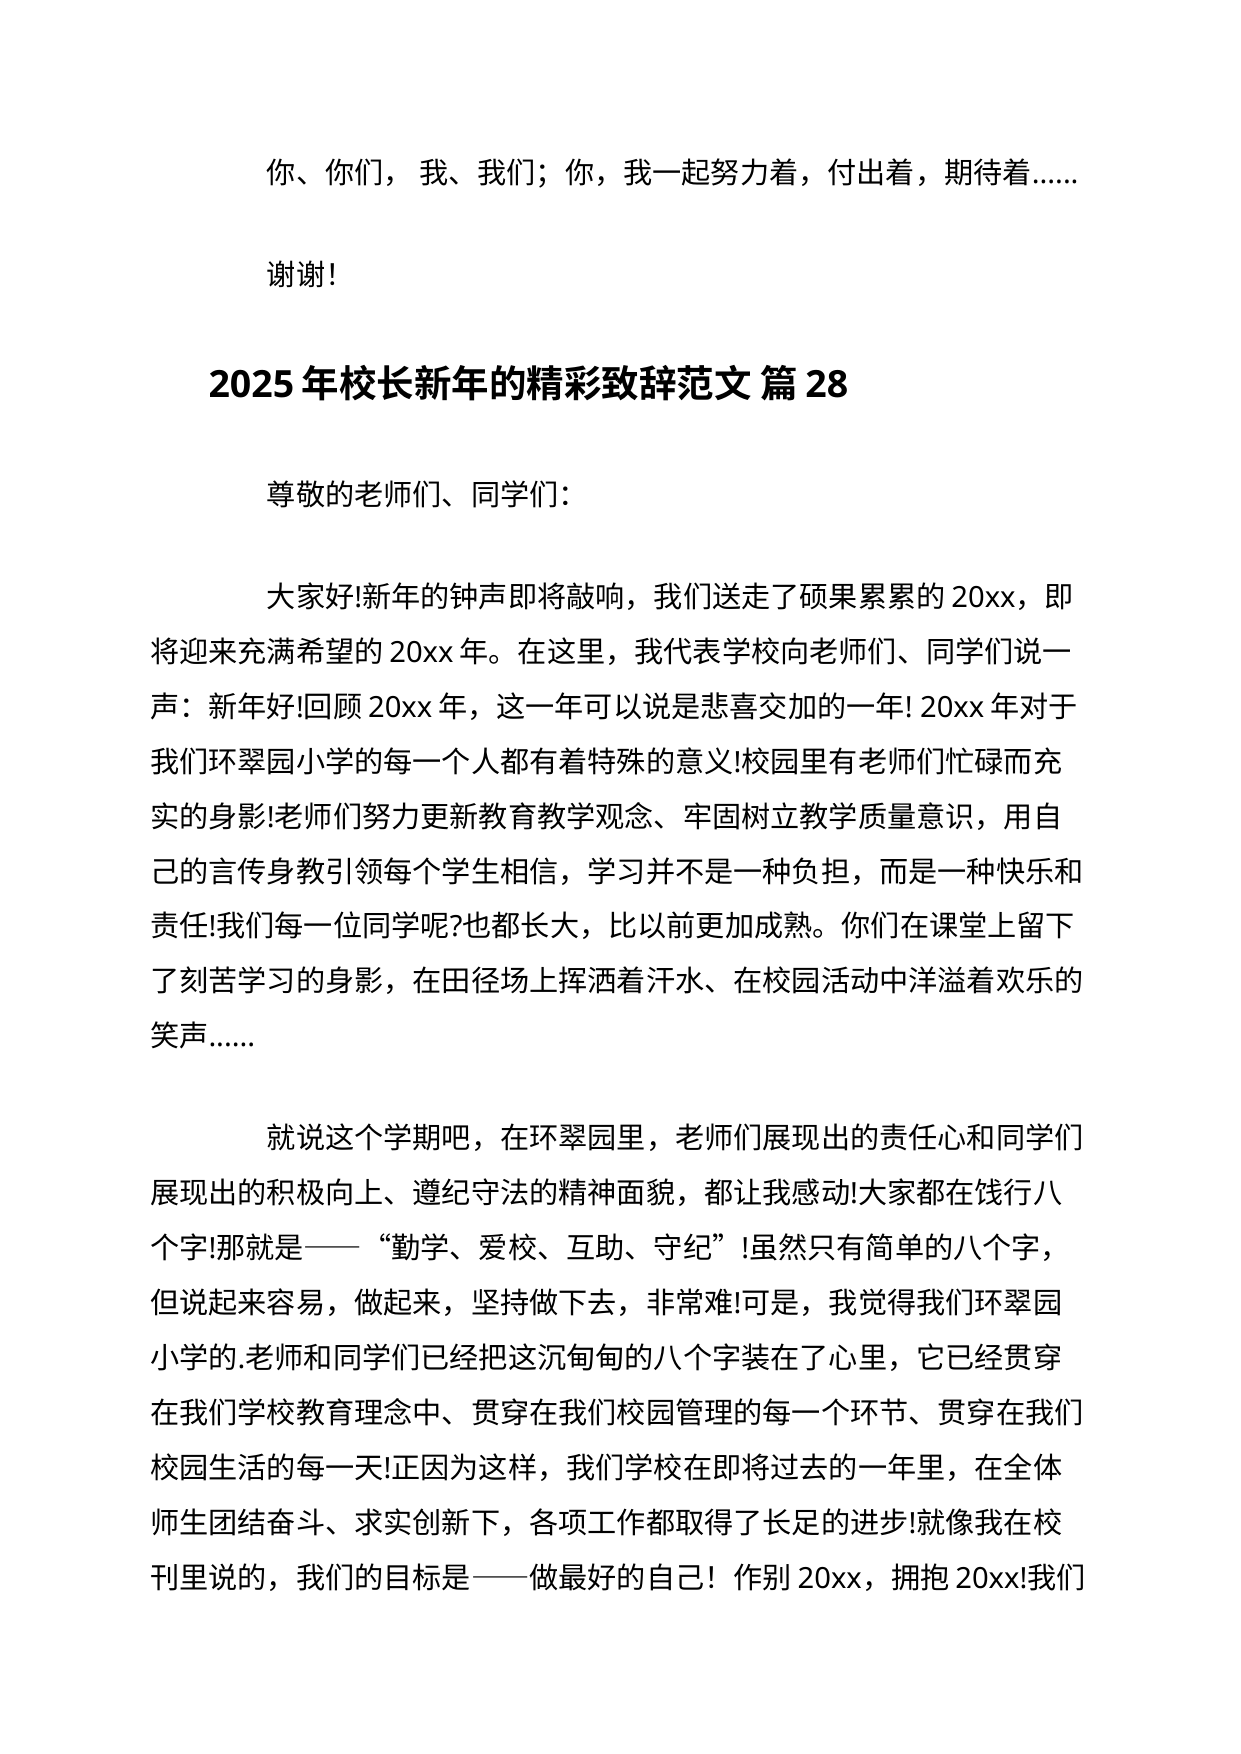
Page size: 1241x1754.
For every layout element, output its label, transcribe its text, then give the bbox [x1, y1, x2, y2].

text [150, 1115, 1090, 1597]
text 尊敬的老师们、同学们： [150, 471, 1090, 514]
text 大家好!新年的钟声即将敲响，我们送走了硕果累累的20xx，即将迎来充满希望的20xx年。在这里，我代表学校向老师们、同学们说一声：新年好!回顾20xx年，这一年可以说是悲喜交加的一年! 20xx年对于我们环翠园小学的每一个人都有着特殊的意义!校园里有老师们忙碌而充实的身影!老师们努力更新教育教学观念、牢固树立教学质量意识，用自己的言传身教引领每个学生相信，学习并不是一种负担，而是一种快乐和责任!我们每一位同学呢?也都长大，比以前更加成熟。你们在课堂上留下了刻苦学习的身影，在田径场上挥洒着汗水、在校园活动中洋溢着欢乐的笑声...... [150, 573, 1090, 1055]
text 你、你们， 我、我们；你，我一起努力着，付出着，期待着...... [150, 150, 1090, 192]
text 2025年校长新年的精彩致辞范文 篇28 [150, 354, 1090, 408]
text 谢谢！ [150, 252, 1090, 294]
